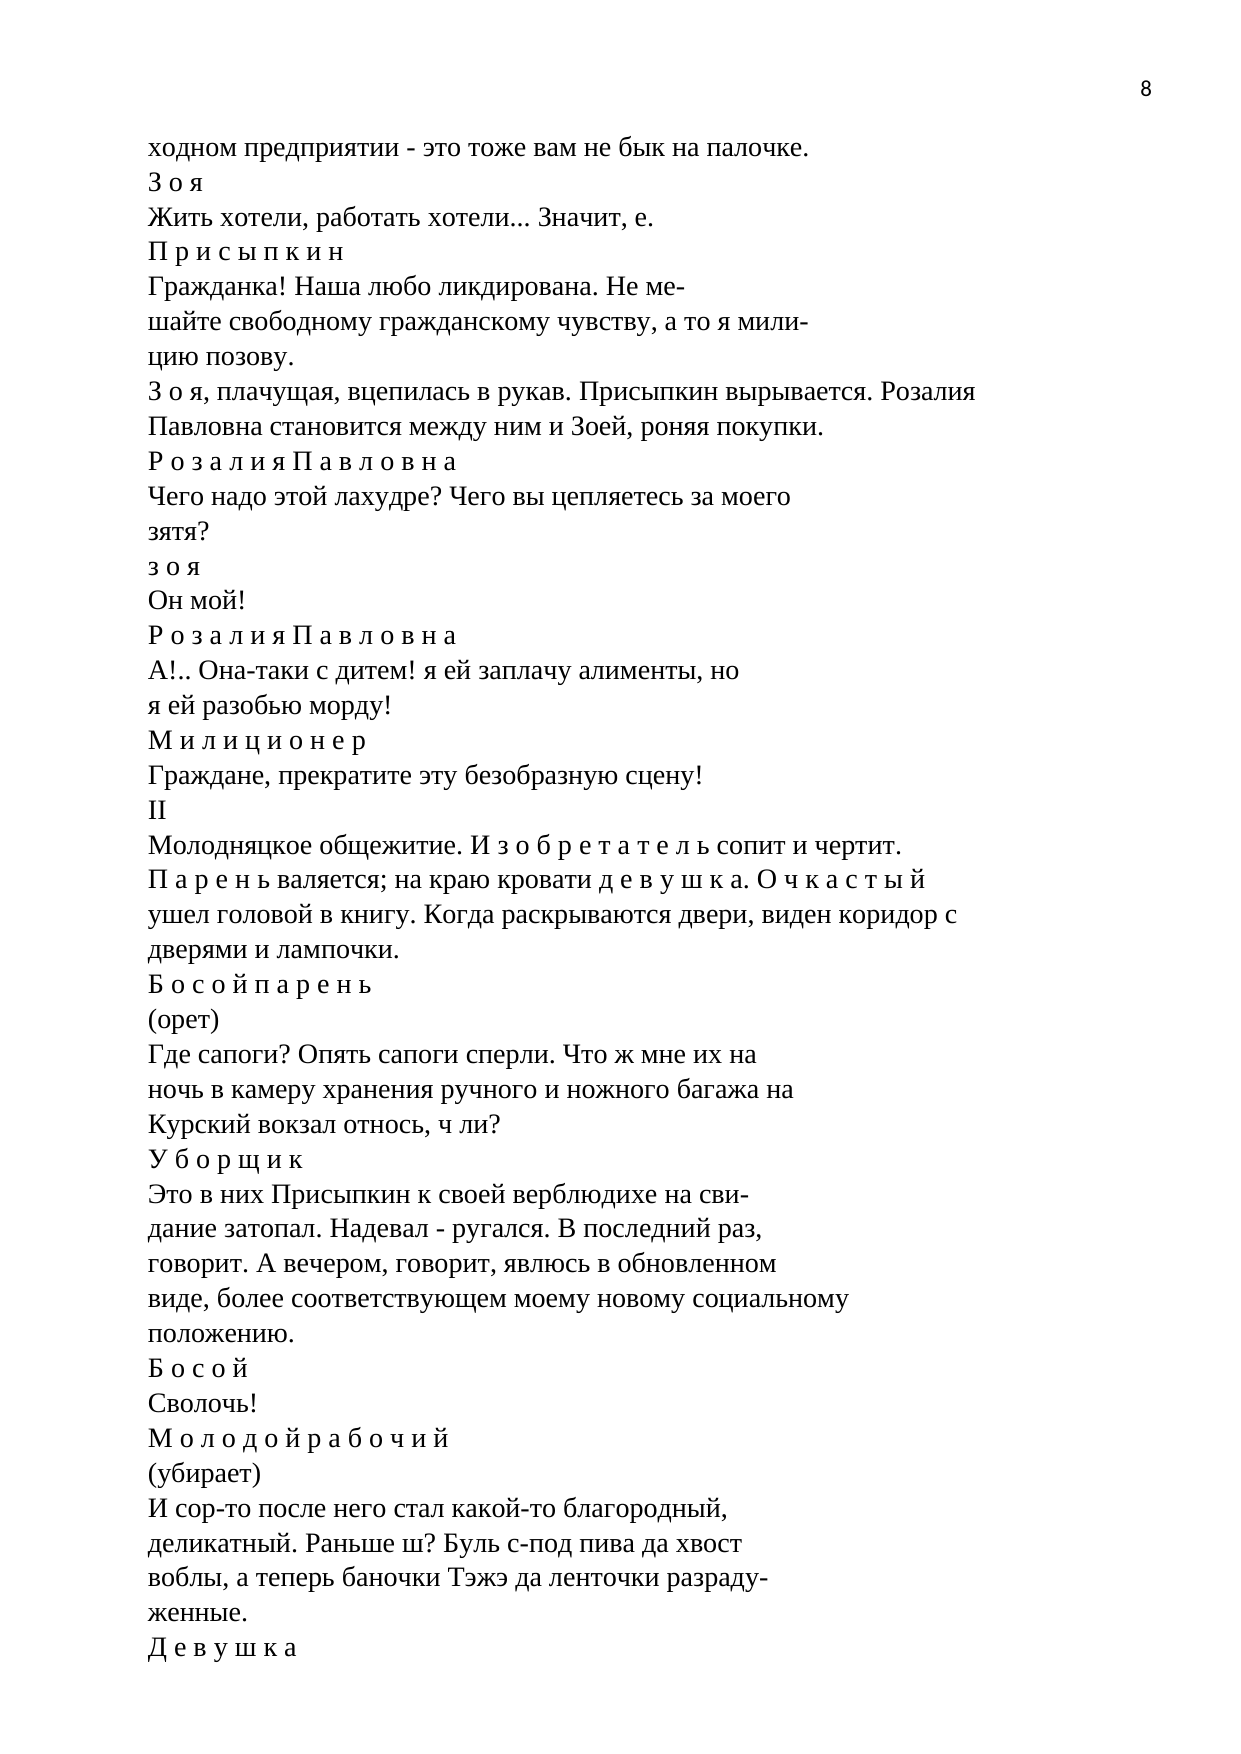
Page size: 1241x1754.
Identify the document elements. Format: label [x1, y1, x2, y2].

text [148, 130, 1152, 1663]
